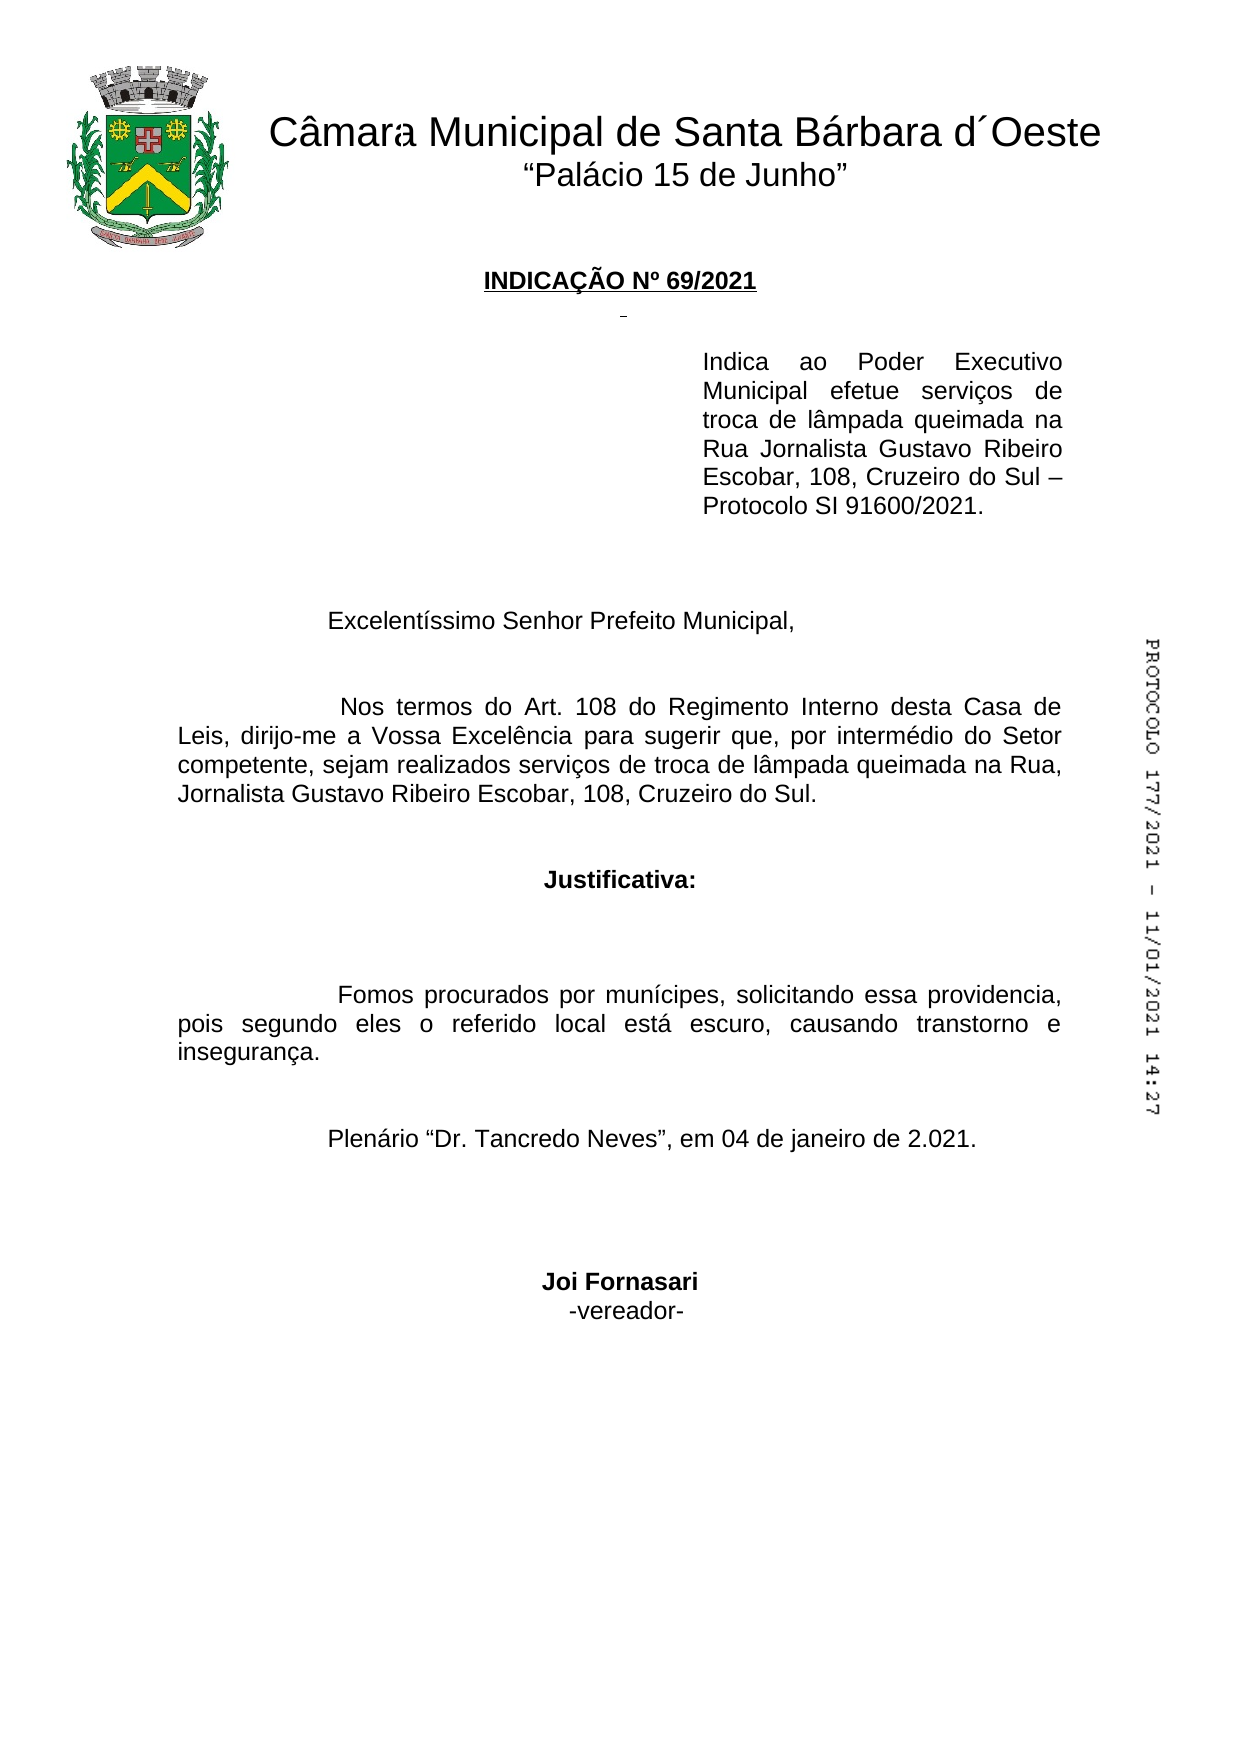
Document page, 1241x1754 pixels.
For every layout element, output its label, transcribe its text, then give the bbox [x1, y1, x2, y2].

text Nos termos do Art. 108 do Regimento Interno desta Casa de Leis, dirijo-me a Vossa Excelência para sugerir que, por intermédio do Setor competente, sejam realizados serviços de troca de lâmpada queimada na Rua, Jornalista Gustavo Ribeiro Escobar, 108, Cruzeiro do Sul. [177, 692, 1063, 807]
picture [66, 66, 236, 255]
title INDICAÇÃO Nº 69/2021 [177, 266, 1063, 294]
picture [1120, 635, 1183, 1119]
text -vereador- [177, 1296, 1063, 1325]
text Plenário “Dr. Tancredo Neves”, em 04 de janeiro de 2.021. [177, 1124, 1063, 1152]
text Excelentíssimo Senhor Prefeito Municipal, [177, 606, 1063, 635]
text Joi Fornasari [177, 1267, 1063, 1296]
text Fomos procurados por munícipes, solicitando essa providencia, pois segundo eles o referido local está escuro, causando transtorno e insegurança. [177, 980, 1063, 1066]
text Justificativa: [177, 865, 1063, 894]
text Indica ao Poder Executivo Municipal efetue serviços de troca de lâmpada queimada na Rua Jornalista Gustavo Ribeiro Escobar, 108, Cruzeiro do Sul – Protocolo SI 91600/2021. [702, 347, 1063, 520]
